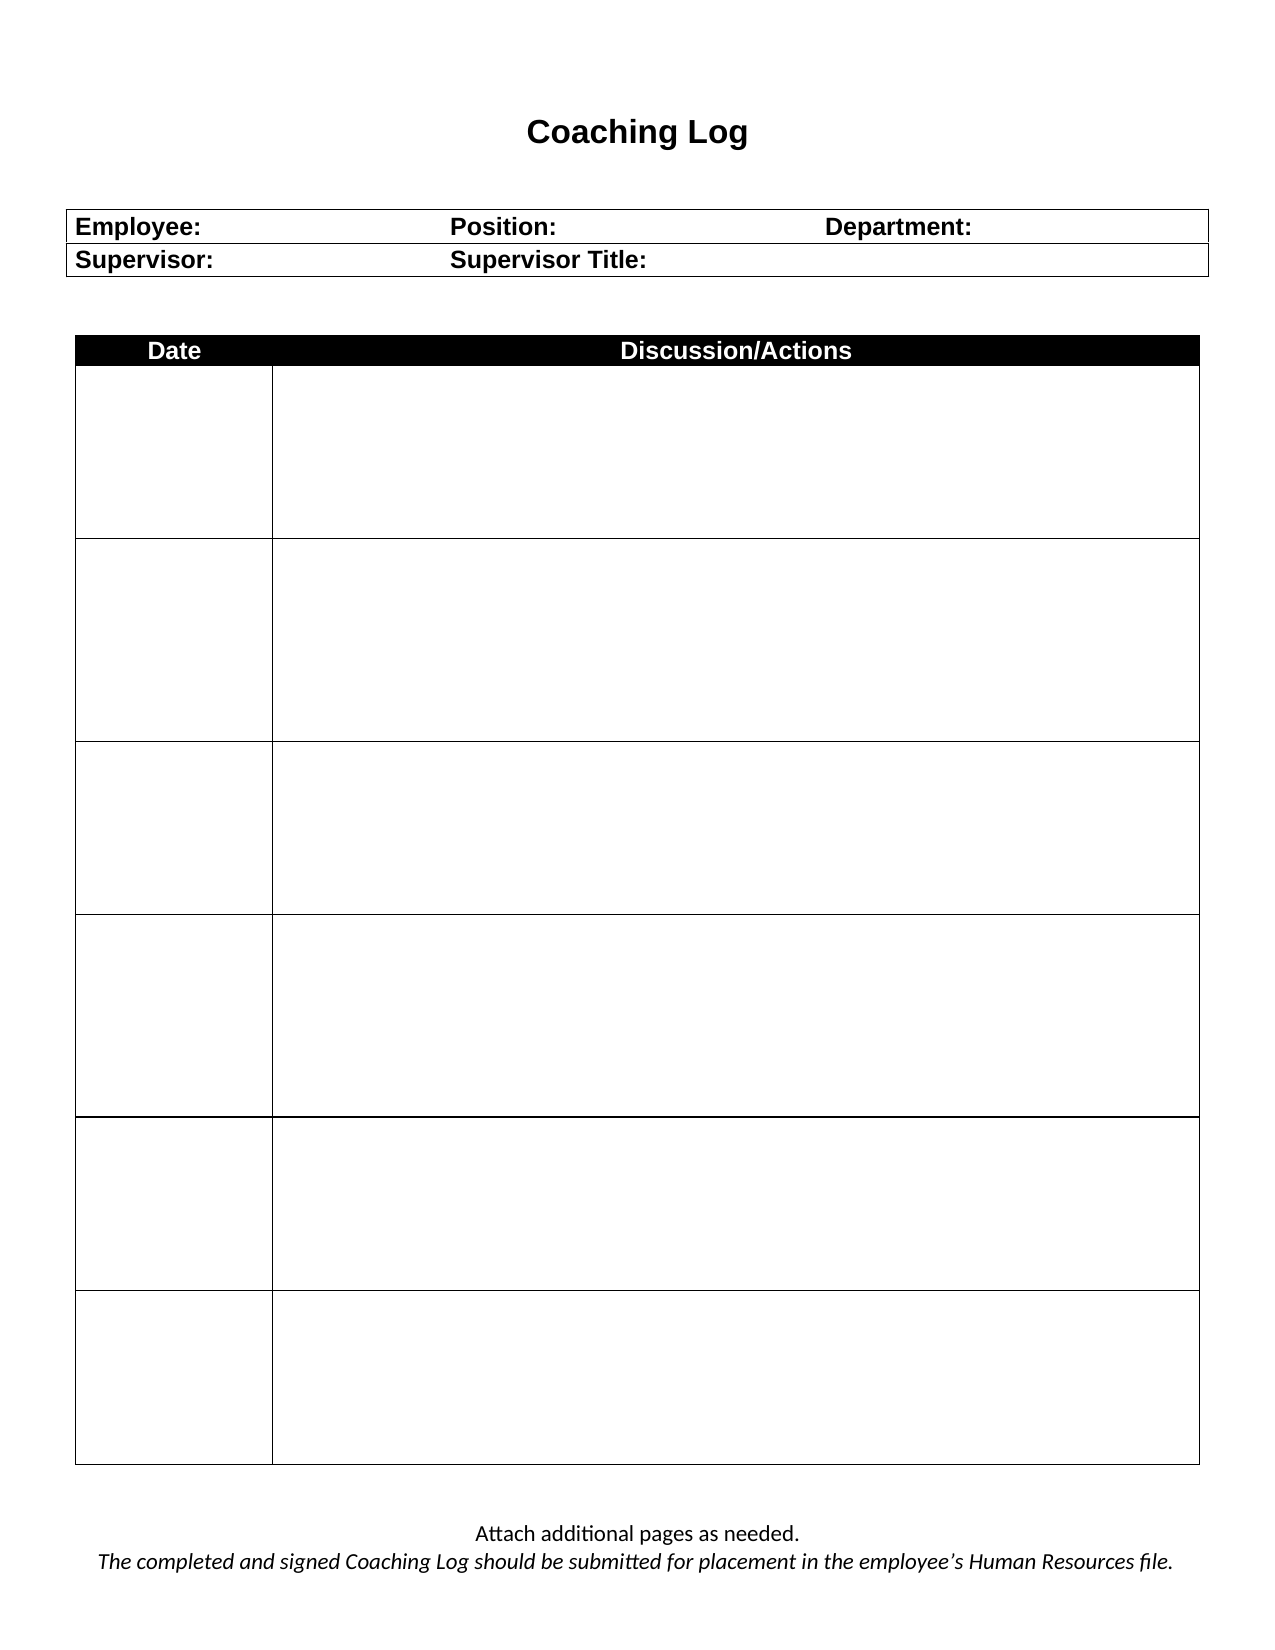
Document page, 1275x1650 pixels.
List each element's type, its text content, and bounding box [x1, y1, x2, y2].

table_cell [76, 742, 272, 914]
table_cell [76, 539, 272, 741]
table_cell [273, 1291, 1199, 1463]
text Supervisor: Supervisor Title: [67, 244, 1208, 276]
table_cell [76, 1291, 272, 1463]
table_cell [273, 366, 1199, 538]
text Employee: Position: Department: [67, 210, 1208, 242]
table_cell [76, 366, 272, 538]
table_header Date [76, 336, 272, 365]
table_cell [273, 539, 1199, 741]
table_header Discussion/Actions [273, 336, 1199, 365]
table_cell [273, 1118, 1199, 1290]
table_cell [76, 915, 272, 1116]
text Coaching Log [75, 112, 1200, 151]
table_cell [273, 742, 1199, 914]
table_cell [76, 1118, 272, 1290]
table_cell [273, 915, 1199, 1116]
